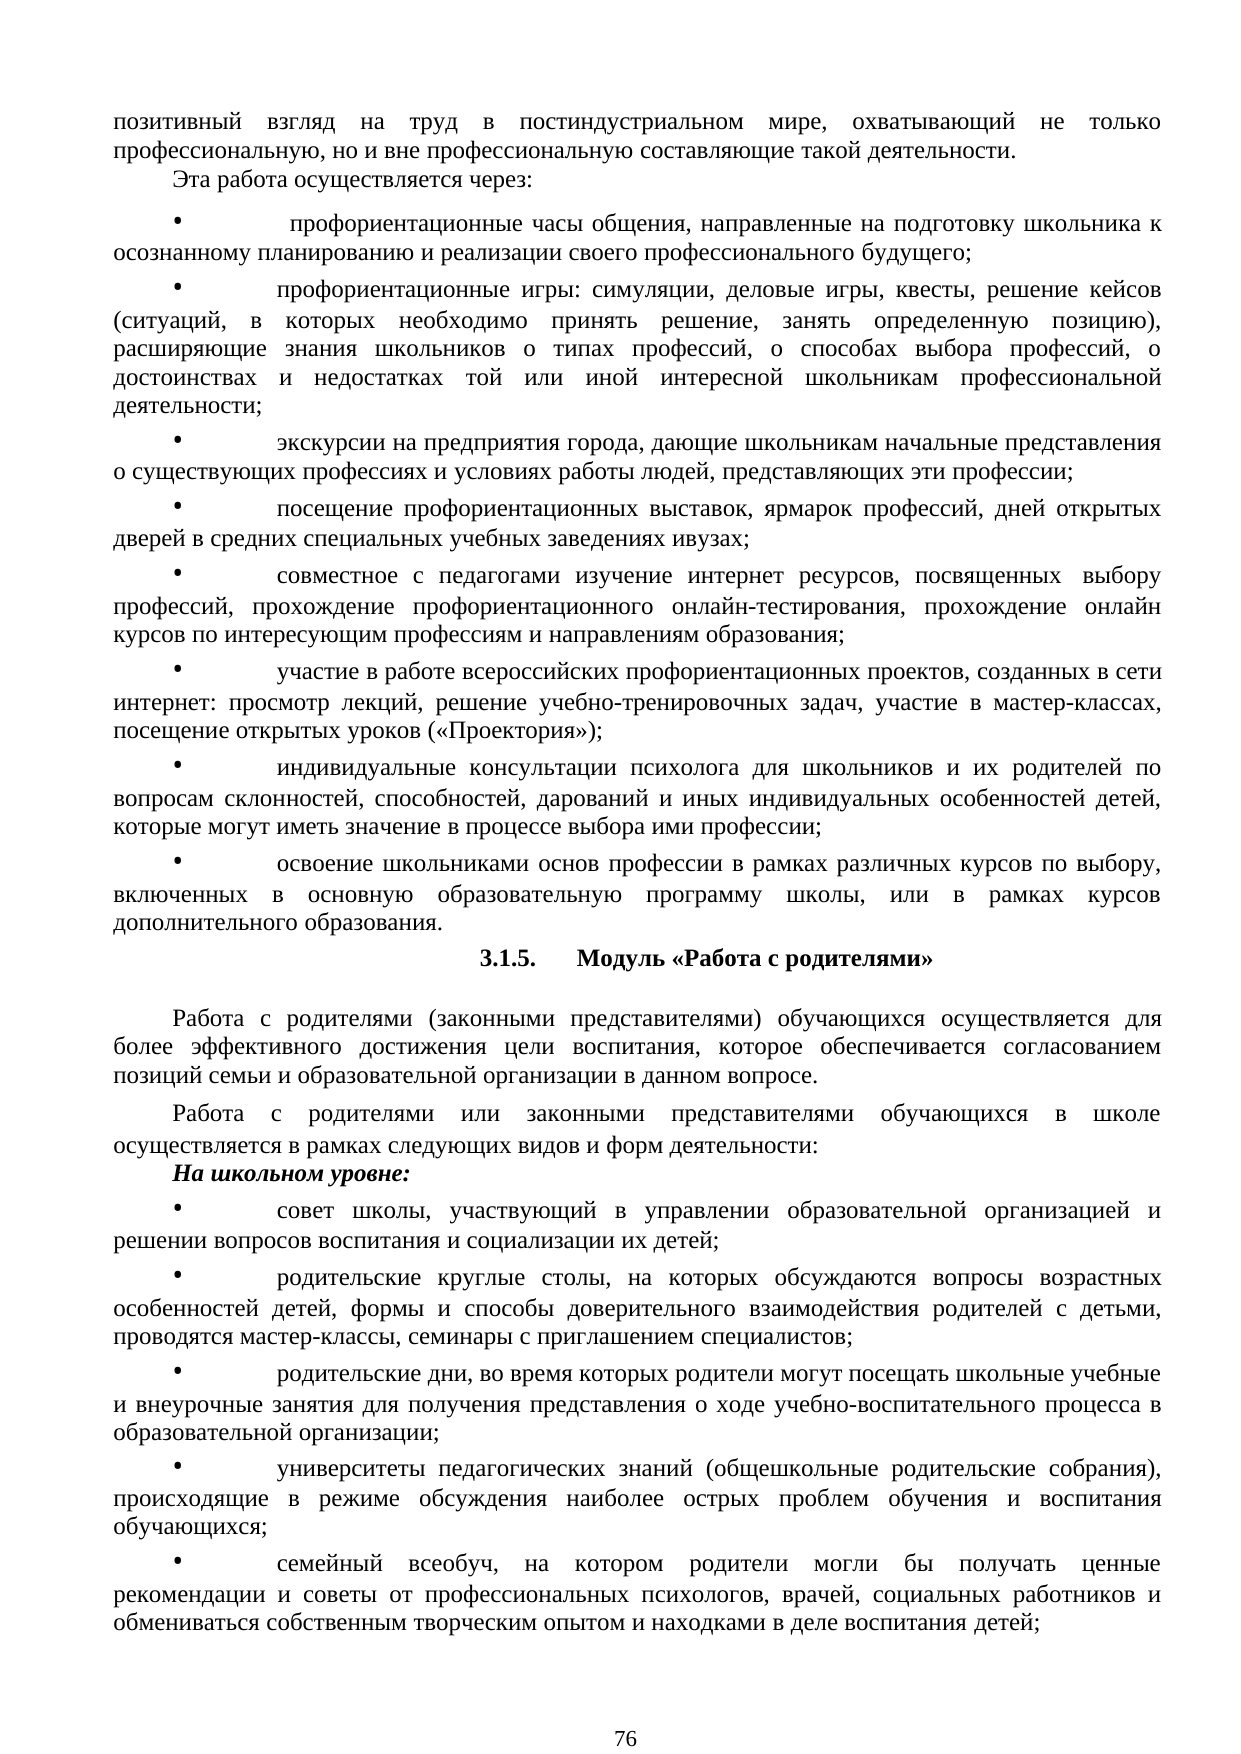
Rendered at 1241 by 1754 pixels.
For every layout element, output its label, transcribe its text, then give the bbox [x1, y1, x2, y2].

list совместное с педагогами изучение интернет ресурсов, посвященных выбору профессий, прохождение профориентационного онлайн-тестирования, прохождение онлайн курсов по интересующим профессиям и направлениям образования; [113, 552, 1162, 648]
list семейный всеобуч, на котором родители могли бы получать ценные рекомендации и советы от профессиональных психологов, врачей, социальных работников и обмениваться собственным творческим опытом и находками в деле воспитания детей; [113, 1540, 1162, 1636]
subtitle Модуль «Работа с родителями» [479, 943, 1162, 972]
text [113, 106, 1162, 164]
list университеты педагогических знаний (общешкольные родительские собрания), происходящие в режиме обсуждения наиболее острых проблем обучения и воспитания обучающихся; [113, 1446, 1162, 1539]
list профориентационные часы общения, направленные на подготовку школьника к осознанному планированию и реализации своего профессионального будущего; [113, 201, 1162, 266]
list совет школы, участвующий в управлении образовательной организацией и решении вопросов воспитания и социализации их детей; [113, 1187, 1162, 1254]
text Работа с родителями (законными представителями) обучающихся осуществляется для более эффективного достижения цели воспитания, которое обеспечивается согласованием позиций семьи и образовательной организации в данном вопросе. [113, 1003, 1162, 1089]
list посещение профориентационных выставок, ярмарок профессий, дней открытых дверей в средних специальных учебных заведениях ивузах; [113, 486, 1162, 552]
list профориентационные игры: симуляции, деловые игры, квесты, решение кейсов (ситуаций, в которых необходимо принять решение, занять определенную позицию), расширяющие знания школьников о типах профессий, о способах выбора профессий, о достоинствах и недостатках той или иной интересной школьникам профессиональной деятельности; [113, 267, 1162, 418]
text Эта работа осуществляется через: [172, 164, 1162, 193]
text Работа с родителями или законными представителями обучающихся в школе осуществляется в рамках следующих видов и форм деятельности: [113, 1098, 1162, 1158]
list освоение школьниками основ профессии в рамках различных курсов по выбору, включенных в основную образовательную программу школы, или в рамках курсов дополнительного образования. [113, 840, 1162, 936]
list родительские круглые столы, на которых обсуждаются вопросы возрастных особенностей детей, формы и способы доверительного взаимодействия родителей с детьми, проводятся мастер-классы, семинары с приглашением специалистов; [113, 1254, 1162, 1350]
subtitle На школьном уровне: [172, 1161, 1162, 1187]
list экскурсии на предприятия города, дающие школьникам начальные представления о существующих профессиях и условиях работы людей, представляющих эти профессии; [113, 419, 1162, 485]
list участие в работе всероссийских профориентационных проектов, созданных в сети интернет: просмотр лекций, решение учебно-тренировочных задач, участие в мастер-классах, посещение открытых уроков («Проектория»); [113, 648, 1162, 744]
list индивидуальные консультации психолога для школьников и их родителей по вопросам склонностей, способностей, дарований и иных индивидуальных особенностей детей, которые могут иметь значение в процессе выбора ими профессии; [113, 744, 1162, 839]
